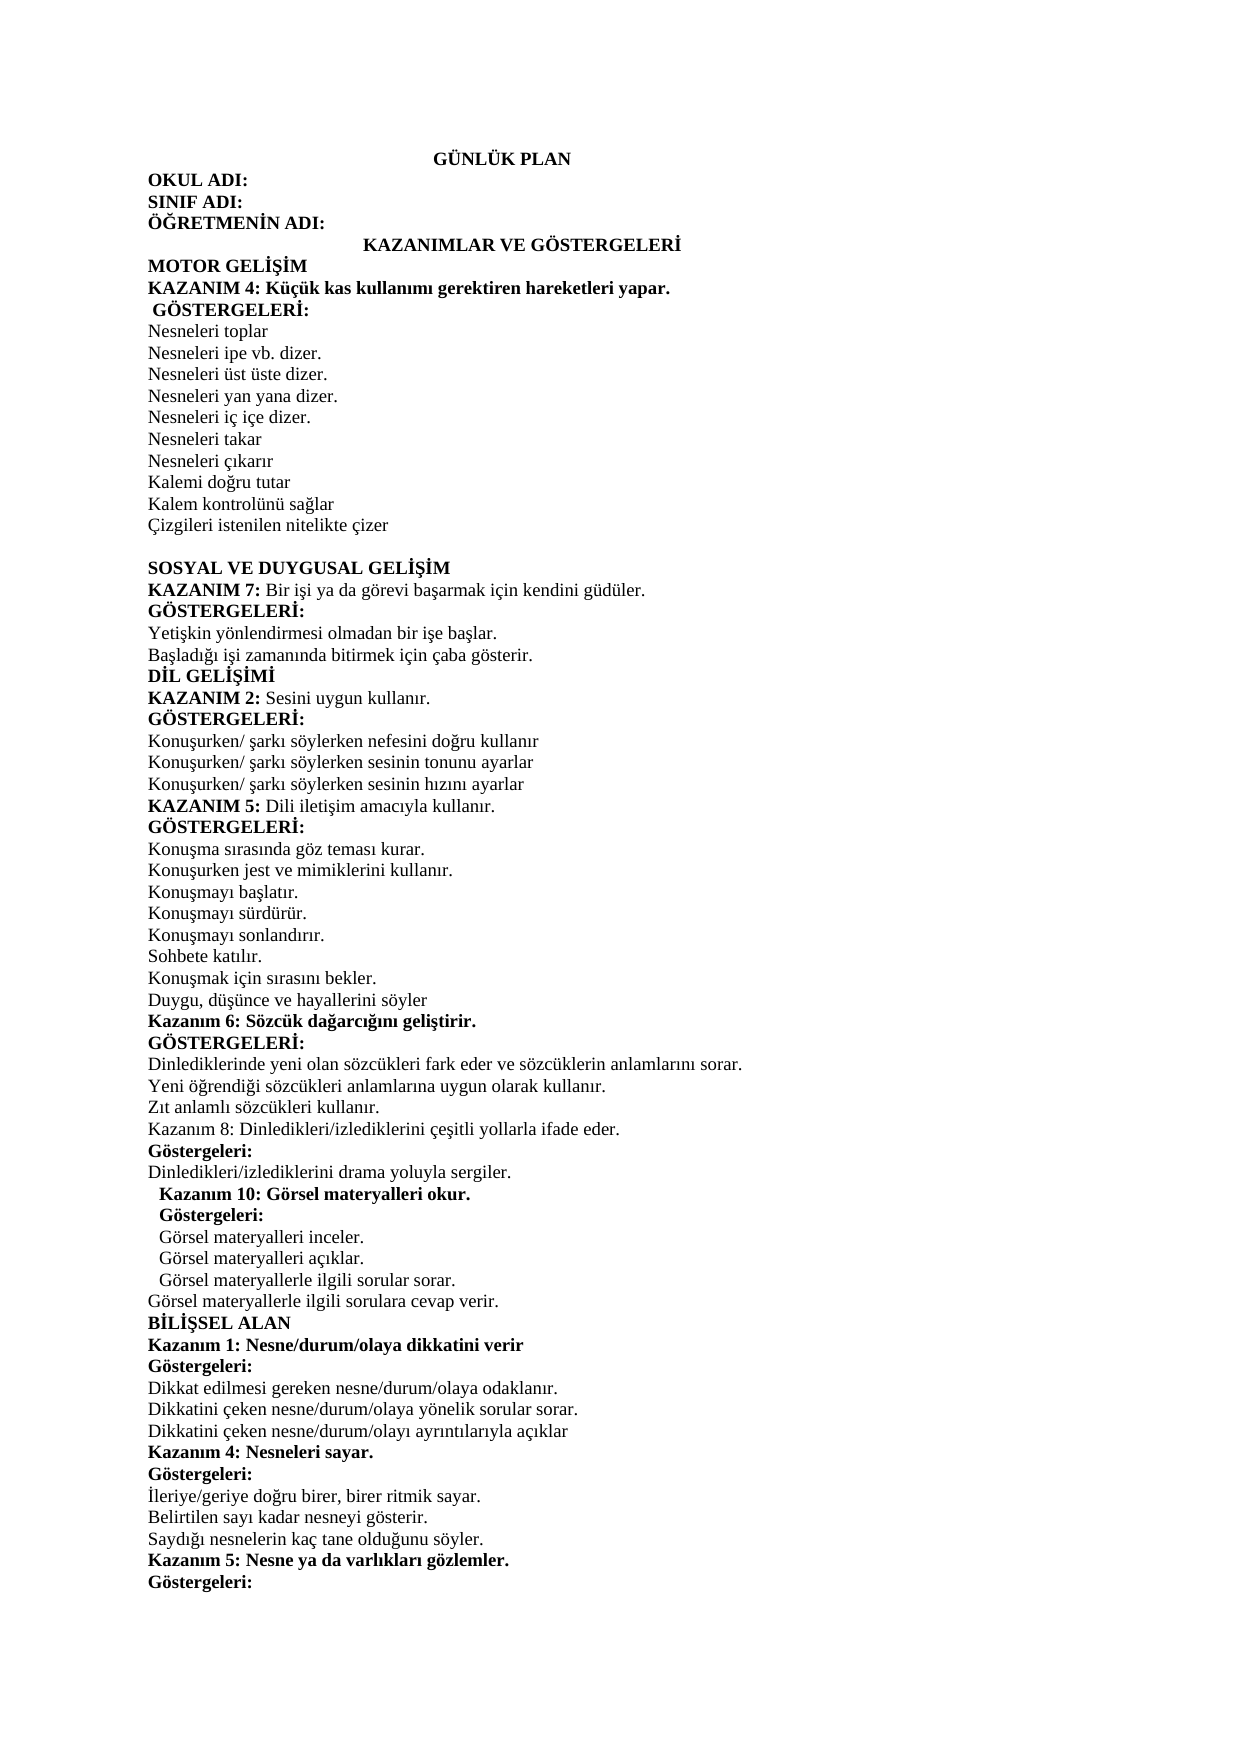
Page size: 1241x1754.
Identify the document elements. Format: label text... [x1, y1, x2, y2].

table_cell Nesneleri yan yana dizer. [136, 385, 1240, 406]
text Nesneleri çıkarır [148, 449, 1093, 471]
text Kazanım 5: Nesne ya da varlıkları gözlemler. [148, 1549, 1093, 1571]
table_header Kalemi doğru tutar Kalem kontrolünü sağlar Çizgileri istenilen nitelikte çizer [136, 471, 1240, 557]
text KAZANIM 4: Küçük kas kullanımı gerektiren hareketleri yapar. [148, 277, 1093, 298]
text Göstergeleri: [148, 1571, 1093, 1592]
text Nesneleri toplar [148, 320, 1093, 342]
text Nesneleri ipe vb. dizer. [148, 342, 1093, 363]
text OKUL ADI: [148, 169, 1093, 191]
text KAZANIMLAR VE GÖSTERGELERİ [148, 234, 1093, 255]
table_header Nesneleri üst üste dizer. [136, 363, 1240, 385]
text ÖĞRETMENİN ADI: [148, 212, 1093, 234]
text SINIF ADI: [148, 191, 1093, 212]
text MOTOR GELİŞİM [148, 255, 1093, 277]
table_cell Nesneleri iç içe dizer. [136, 406, 1240, 428]
text GÜNLÜK PLAN [148, 148, 1093, 169]
text Belirtilen sayı kadar nesneyi gösterir. [148, 1506, 1093, 1528]
text GÖSTERGELERİ: [148, 298, 1093, 320]
text Nesneleri takar [148, 428, 1093, 449]
table_cell SOSYAL VE DUYGUSAL GELİŞİM KAZANIM 7: Bir işi ya da görevi başarmak için kendini güdüler. GÖSTERGELERİ: Yetişkin yönlendirmesi olmadan bir işe başlar. Başladığı işi zamanında bitirmek için çaba gösterir. DİL GELİŞİMİ KAZANIM 2: Sesini uygun kullanır. GÖSTERGELERİ: Konuşurken/ şarkı söylerken nefesini doğru kullanır Konuşurken/ şarkı söylerken sesinin tonunu ayarlar Konuşurken/ şarkı söylerken sesinin hızını ayarlar KAZANIM 5: Dili iletişim amacıyla kullanır. GÖSTERGELERİ: Konuşma sırasında göz teması kurar. Konuşurken jest ve mimiklerini kullanır. Konuşmayı başlatır. Konuşmayı sürdürür. Konuşmayı sonlandırır. Sohbete katılır. Konuşmak için sırasını bekler. Duygu, düşünce ve hayallerini söyler Kazanım 6: Sözcük dağarcığını geliştirir. GÖSTERGELERİ: Dinlediklerinde yeni olan sözcükleri fark eder ve sözcüklerin anlamlarını sorar. Yeni öğrendiği sözcükleri anlamlarına uygun olarak kullanır. Zıt anlamlı sözcükleri kullanır. Kazanım 8: Dinledikleri/izlediklerini çeşitli yollarla ifade eder. Göstergeleri: Dinledikleri/izlediklerini drama yoluyla sergiler. Görsel materyallerle ilgili sorulara cevap verir. BİLİŞSEL ALAN Kazanım 1: Nesne/durum/olaya dikkatini verir Göstergeleri: Dikkat edilmesi gereken nesne/durum/olaya odaklanır. Dikkatini çeken nesne/durum/olaya yönelik sorular sorar. Dikkatini çeken nesne/durum/olayı ayrıntılarıyla açıklar Kazanım 4: Nesneleri sayar. Göstergeleri: İleriye/geriye doğru birer, birer ritmik sayar. [136, 557, 1240, 1506]
text Saydığı nesnelerin kaç tane olduğunu söyler. [148, 1528, 1093, 1549]
